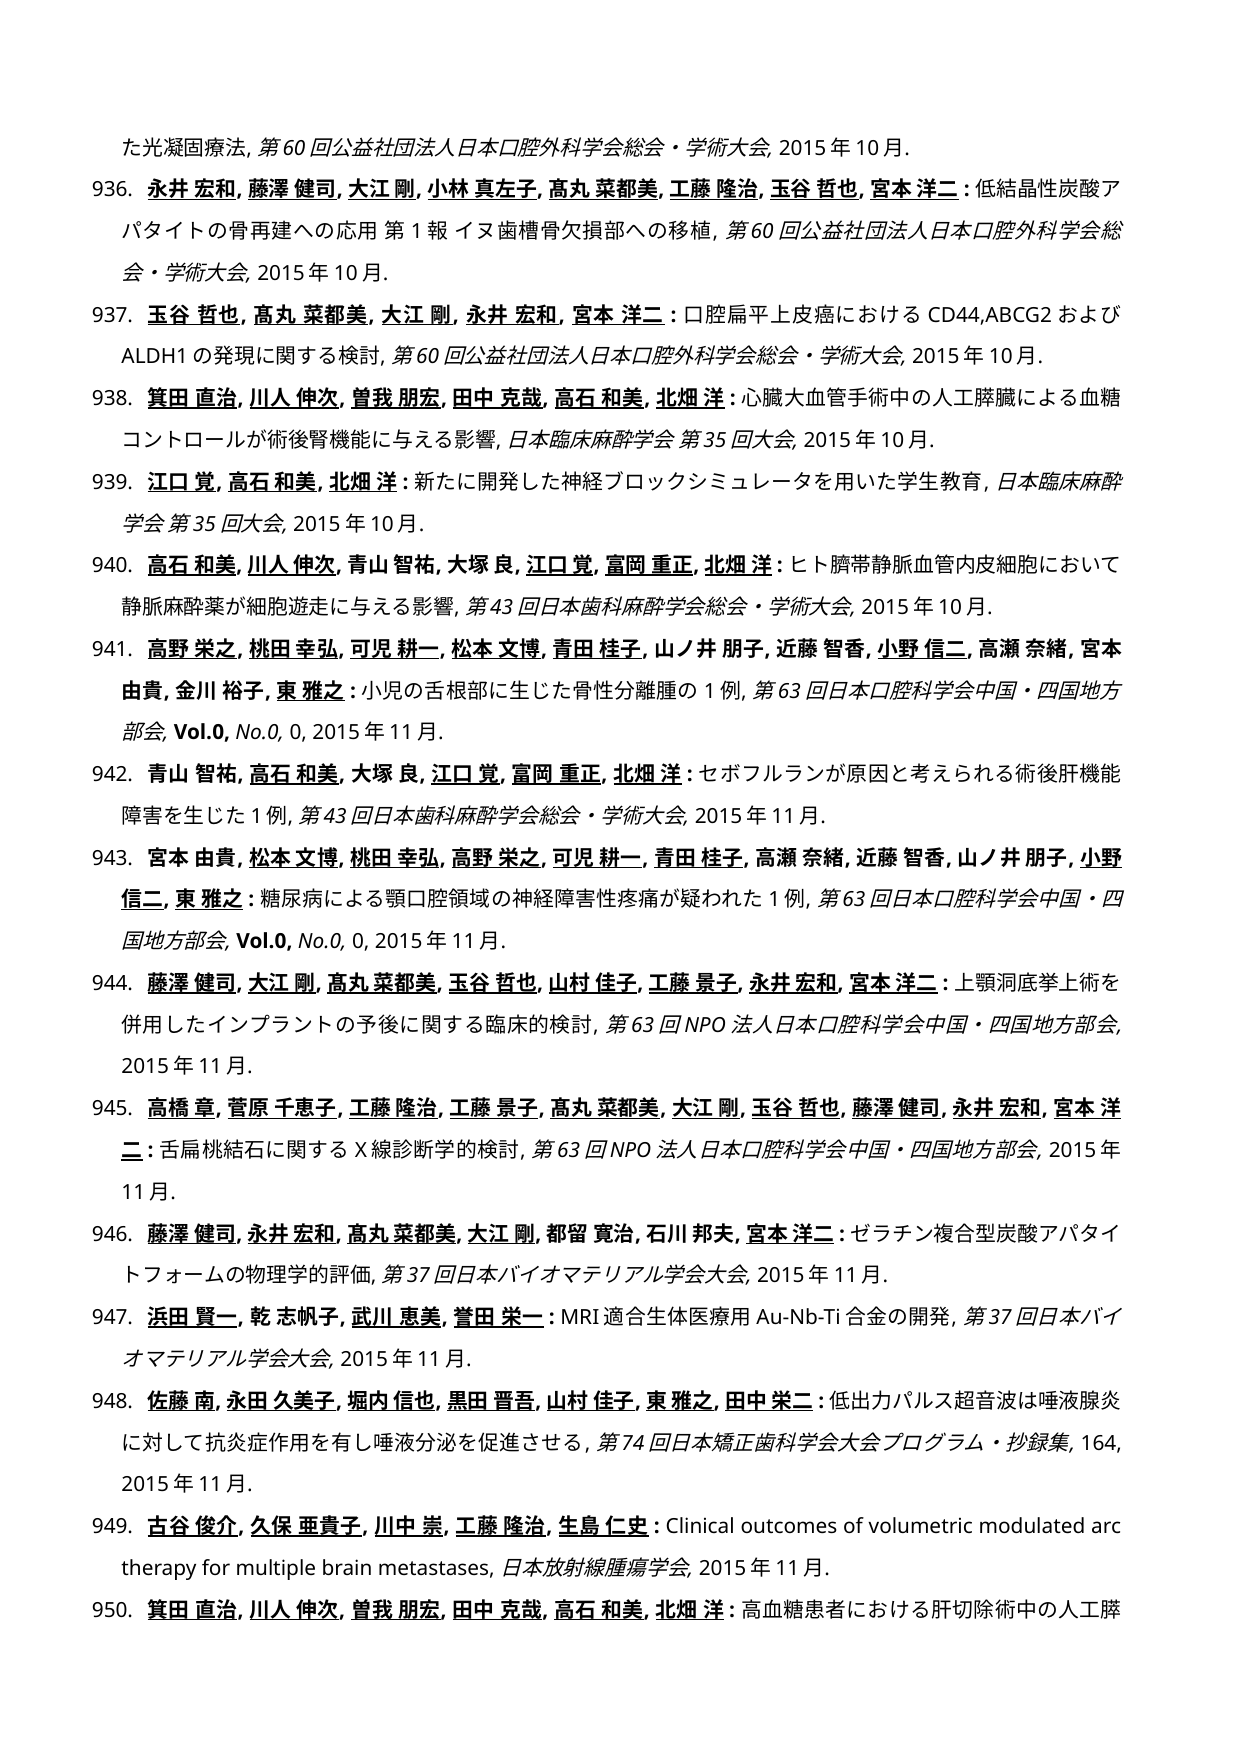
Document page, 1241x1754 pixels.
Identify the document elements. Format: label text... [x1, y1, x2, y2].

list 古谷 俊介, 久保 亜貴子, 川中 崇, 工藤 隆治, 生島 仁史 : Clinical outcomes of volumetric modulated arc therapy for multiple brain metastases, 日本放射線腫瘍学会, 2015年11月. [92, 1503, 1122, 1587]
list 高石 和美, 川人 伸次, 青山 智祐, 大塚 良, 江口 覚, 富岡 重正, 北畑 洋 : ヒト臍帯静脈血管内皮細胞において静脈麻酔薬が細胞遊走に与える影響, 第43回日本歯科麻酔学会総会・学術大会, 2015年10月. [92, 543, 1122, 626]
list 藤澤 健司, 永井 宏和, 髙丸 菜都美, 大江 剛, 都留 寛治, 石川 邦夫, 宮本 洋二 : ゼラチン複合型炭酸アパタイトフォームの物理学的評価, 第37回日本バイオマテリアル学会大会, 2015年11月. [92, 1211, 1122, 1295]
list 浜田 賢一, 乾 志帆子, 武川 恵美, 誉田 栄一 : MRI適合生体医療用Au-Nb-Ti合金の開発, 第37回日本バイオマテリアル学会大会, 2015年11月. [92, 1295, 1122, 1378]
list 高橋 章, 菅原 千恵子, 工藤 隆治, 工藤 景子, 髙丸 菜都美, 大江 剛, 玉谷 哲也, 藤澤 健司, 永井 宏和, 宮本 洋二 : 舌扁桃結石に関するX線診断学的検討, 第63回NPO法人日本口腔科学会中国・四国地方部会, 2015年11月. [92, 1086, 1122, 1211]
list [92, 125, 1122, 167]
list 玉谷 哲也, 髙丸 菜都美, 大江 剛, 永井 宏和, 宮本 洋二 : 口腔扁平上皮癌におけるCD44,ABCG2およびALDH1の発現に関する検討, 第60回公益社団法人日本口腔外科学会総会・学術大会, 2015年10月. [92, 292, 1122, 376]
list 藤澤 健司, 大江 剛, 髙丸 菜都美, 玉谷 哲也, 山村 佳子, 工藤 景子, 永井 宏和, 宮本 洋二 : 上顎洞底挙上術を併用したインプラントの予後に関する臨床的検討, 第63回NPO法人日本口腔科学会中国・四国地方部会, 2015年11月. [92, 961, 1122, 1086]
list 宮本 由貴, 松本 文博, 桃田 幸弘, 高野 栄之, 可児 耕一, 青田 桂子, 高瀬 奈緒, 近藤 智香, 山ノ井 朋子, 小野 信二, 東 雅之 : 糖尿病による顎口腔領域の神経障害性疼痛が疑われた1例, 第63回日本口腔科学会中国・四国地方部会, Vol.0, No.0, 0, 2015年11月. [92, 835, 1122, 961]
list 高野 栄之, 桃田 幸弘, 可児 耕一, 松本 文博, 青田 桂子, 山ノ井 朋子, 近藤 智香, 小野 信二, 高瀬 奈緒, 宮本 由貴, 金川 裕子, 東 雅之 : 小児の舌根部に生じた骨性分離腫の1例, 第63回日本口腔科学会中国・四国地方部会, Vol.0, No.0, 0, 2015年11月. [92, 626, 1122, 752]
list 佐藤 南, 永田 久美子, 堀内 信也, 黒田 晋吾, 山村 佳子, 東 雅之, 田中 栄二 : 低出力パルス超音波は唾液腺炎に対して抗炎症作用を有し唾液分泌を促進させる, 第74回日本矯正歯科学会大会プログラム・抄録集, 164, 2015年11月. [92, 1378, 1122, 1503]
list 江口 覚, 高石 和美, 北畑 洋 : 新たに開発した神経ブロックシミュレータを用いた学生教育, 日本臨床麻酔学会 第35回大会, 2015年10月. [92, 459, 1122, 543]
list 青山 智祐, 高石 和美, 大塚 良, 江口 覚, 富岡 重正, 北畑 洋 : セボフルランが原因と考えられる術後肝機能障害を生じた1例, 第43回日本歯科麻酔学会総会・学術大会, 2015年11月. [92, 752, 1122, 835]
list 箕田 直治, 川人 伸次, 曽我 朋宏, 田中 克哉, 高石 和美, 北畑 洋 : 心臓大血管手術中の人工膵臓による血糖コントロールが術後腎機能に与える影響, 日本臨床麻酔学会 第35回大会, 2015年10月. [92, 376, 1122, 459]
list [92, 1587, 1122, 1629]
list 永井 宏和, 藤澤 健司, 大江 剛, 小林 真左子, 髙丸 菜都美, 工藤 隆治, 玉谷 哲也, 宮本 洋二 : 低結晶性炭酸アパタイトの骨再建への応用 第1報 イヌ歯槽骨欠損部への移植, 第60回公益社団法人日本口腔外科学会総会・学術大会, 2015年10月. [92, 167, 1122, 292]
